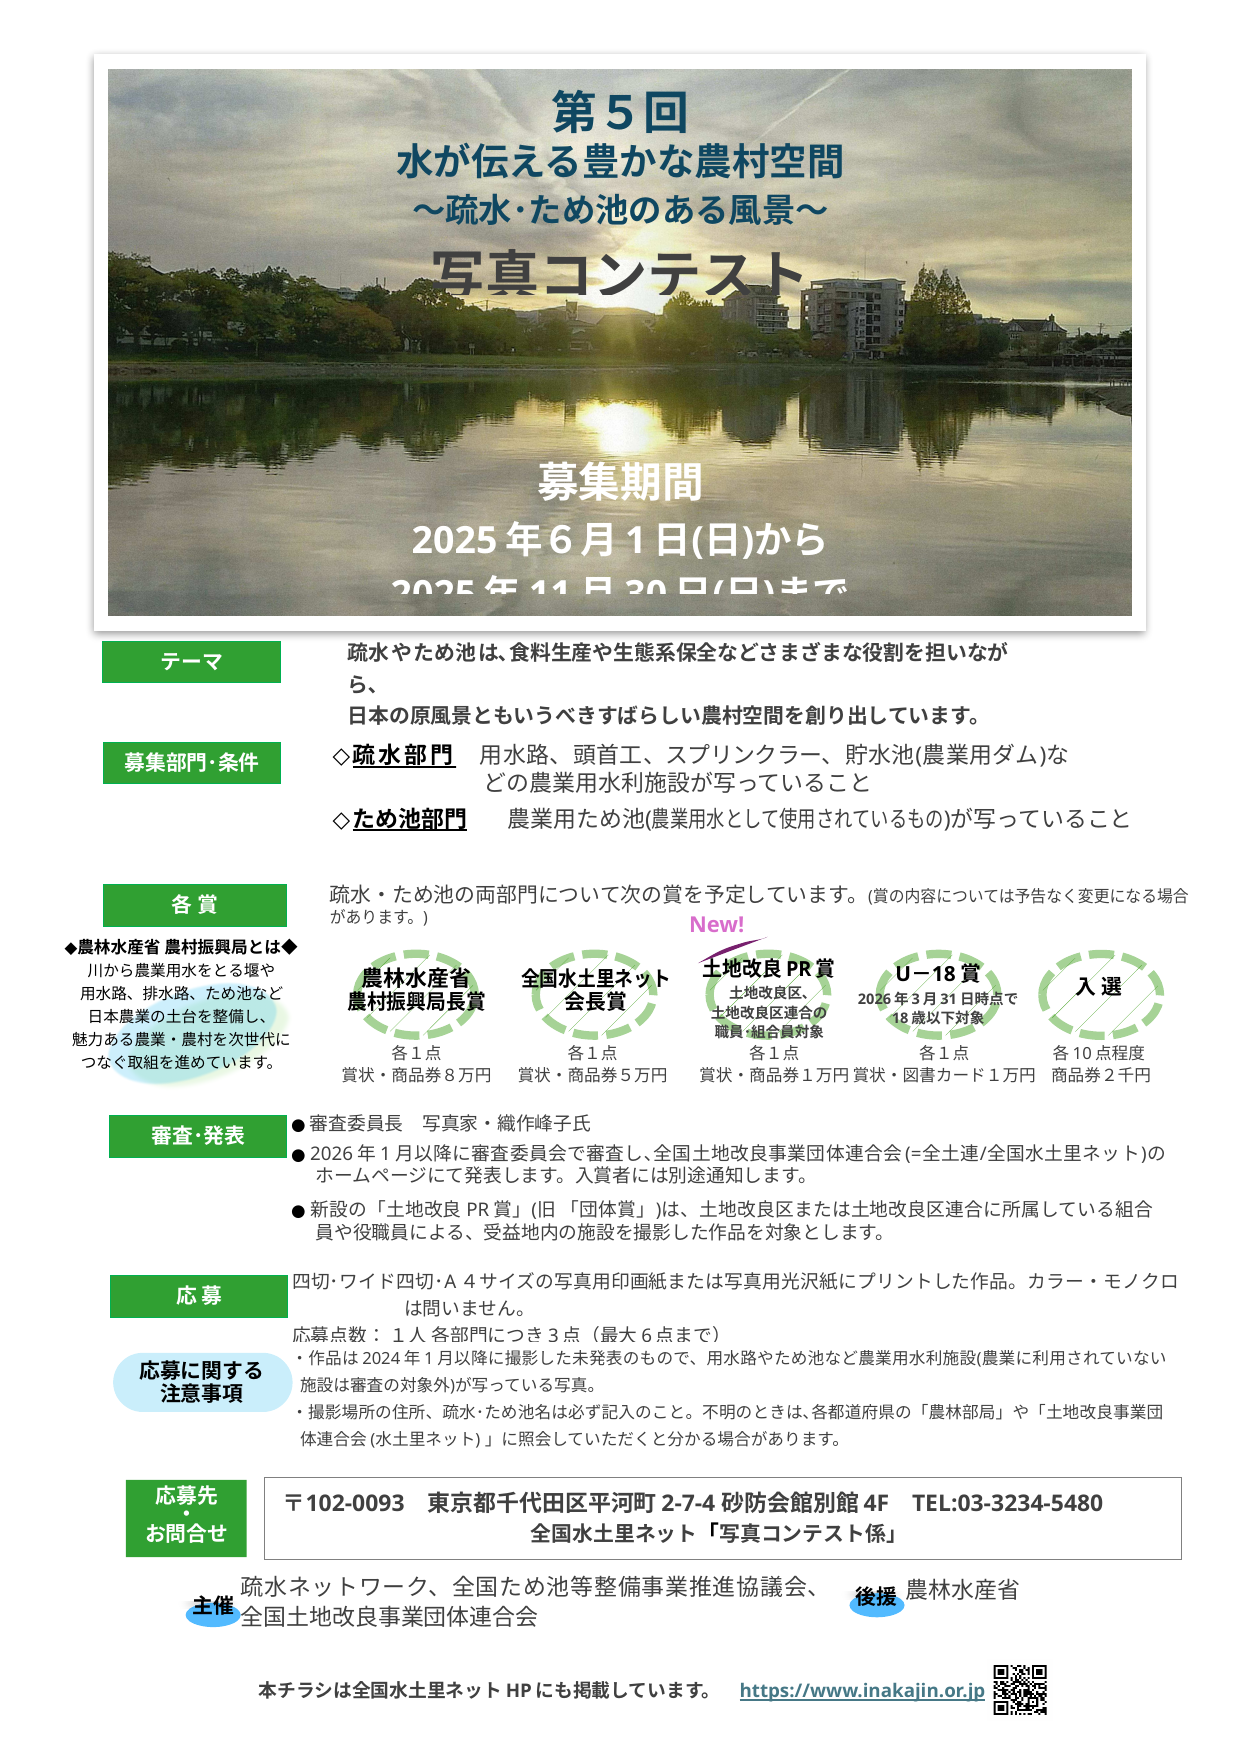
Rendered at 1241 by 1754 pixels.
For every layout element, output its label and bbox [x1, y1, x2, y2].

picture [108, 69, 1132, 616]
picture [987, 1659, 1053, 1721]
